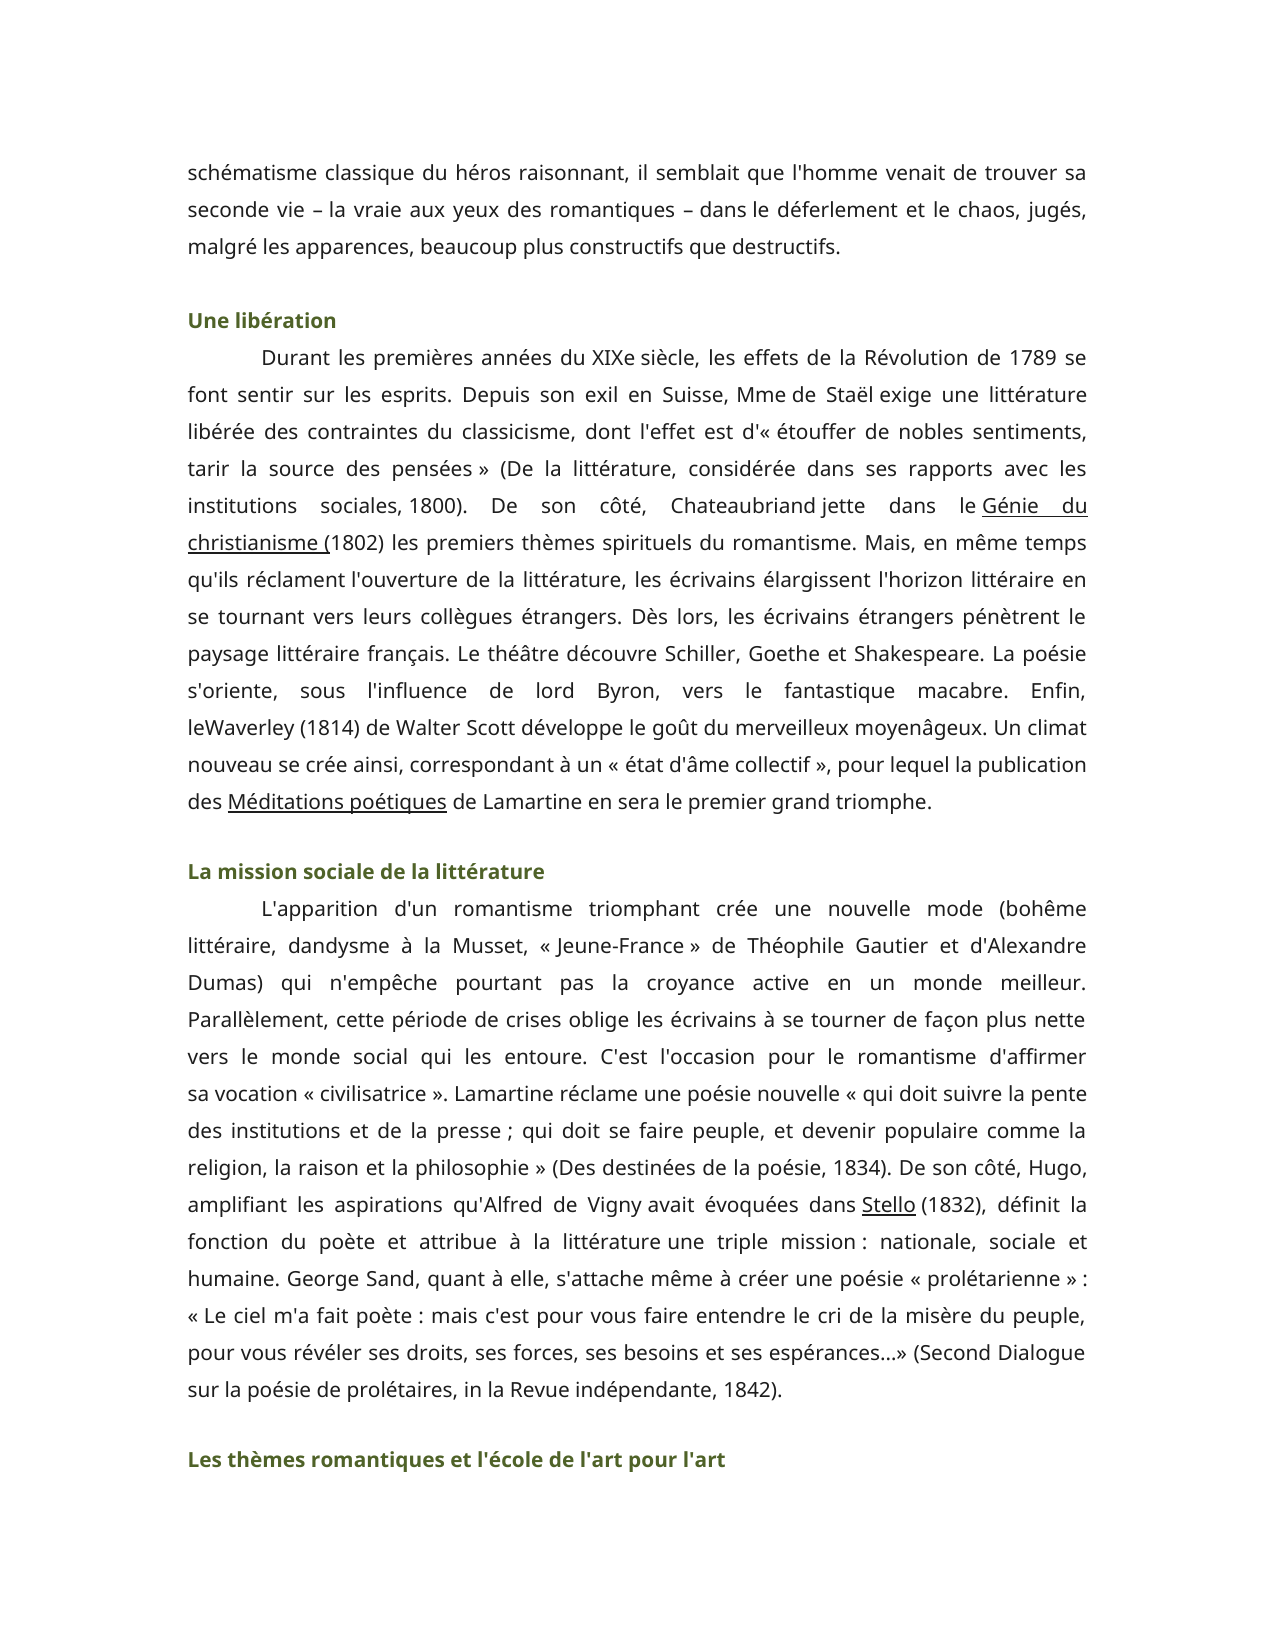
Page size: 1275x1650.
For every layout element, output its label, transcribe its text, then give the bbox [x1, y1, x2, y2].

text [187, 150, 1087, 261]
text Une libération [187, 298, 1087, 335]
text L'apparition d'un romantisme triomphant crée une nouvelle mode (bohême littéraire, dandysme à la Musset, « Jeune-France » de Théophile Gautier et d'Alexandre Dumas) qui n'empêche pourtant pas la croyance active en un monde meilleur. Parallèlement, cette période de crises oblige les écrivains à se tourner de façon plus nette vers le monde social qui les entoure. C'est l'occasion pour le romantisme d'affirmer sa vocation « civilisatrice ». Lamartine réclame une poésie nouvelle « qui doit suivre la pente des institutions et de la presse ; qui doit se faire peuple, et devenir populaire comme la religion, la raison et la philosophie » (Des destinées de la poésie, 1834). De son côté, Hugo, amplifiant les aspirations qu'Alfred de Vigny avait évoquées dans Stello (1832), définit la fonction du poète et attribue à la littérature une triple mission : nationale, sociale et humaine. George Sand, quant à elle, s'attache même à créer une poésie « prolétarienne » : « Le ciel m'a fait poète : mais c'est pour vous faire entendre le cri de la misère du peuple, pour vous révéler ses droits, ses forces, ses besoins et ses espérances…» (Second Dialogue sur la poésie de prolétaires, in la Revue indépendante, 1842). [187, 886, 1087, 1403]
text La mission sociale de la littérature [187, 853, 1087, 886]
text Durant les premières années du XIXe siècle, les effets de la Révolution de 1789 se font sentir sur les esprits. Depuis son exil en Suisse, Mme de Staël exige une littérature libérée des contraintes du classicisme, dont l'effet est d'« étouffer de nobles sentiments, tarir la source des pensées » (De la littérature, considérée dans ses rapports avec les institutions sociales, 1800). De son côté, Chateaubriand jette dans le Génie du christianisme (1802) les premiers thèmes spirituels du romantisme. Mais, en même temps qu'ils réclament l'ouverture de la littérature, les écrivains élargissent l'horizon littéraire en se tournant vers leurs collègues étrangers. Dès lors, les écrivains étrangers pénètrent le paysage littéraire français. Le théâtre découvre Schiller, Goethe et Shakespeare. La poésie s'oriente, sous l'influence de lord Byron, vers le fantastique macabre. Enfin, leWaverley (1814) de Walter Scott développe le goût du merveilleux moyenâgeux. Un climat nouveau se crée ainsi, correspondant à un « état d'âme collectif », pour lequel la publication des Méditations poétiques de Lamartine en sera le premier grand triomphe. [187, 335, 1087, 816]
text Les thèmes romantiques et l'école de l'art pour l'art [187, 1440, 1087, 1473]
